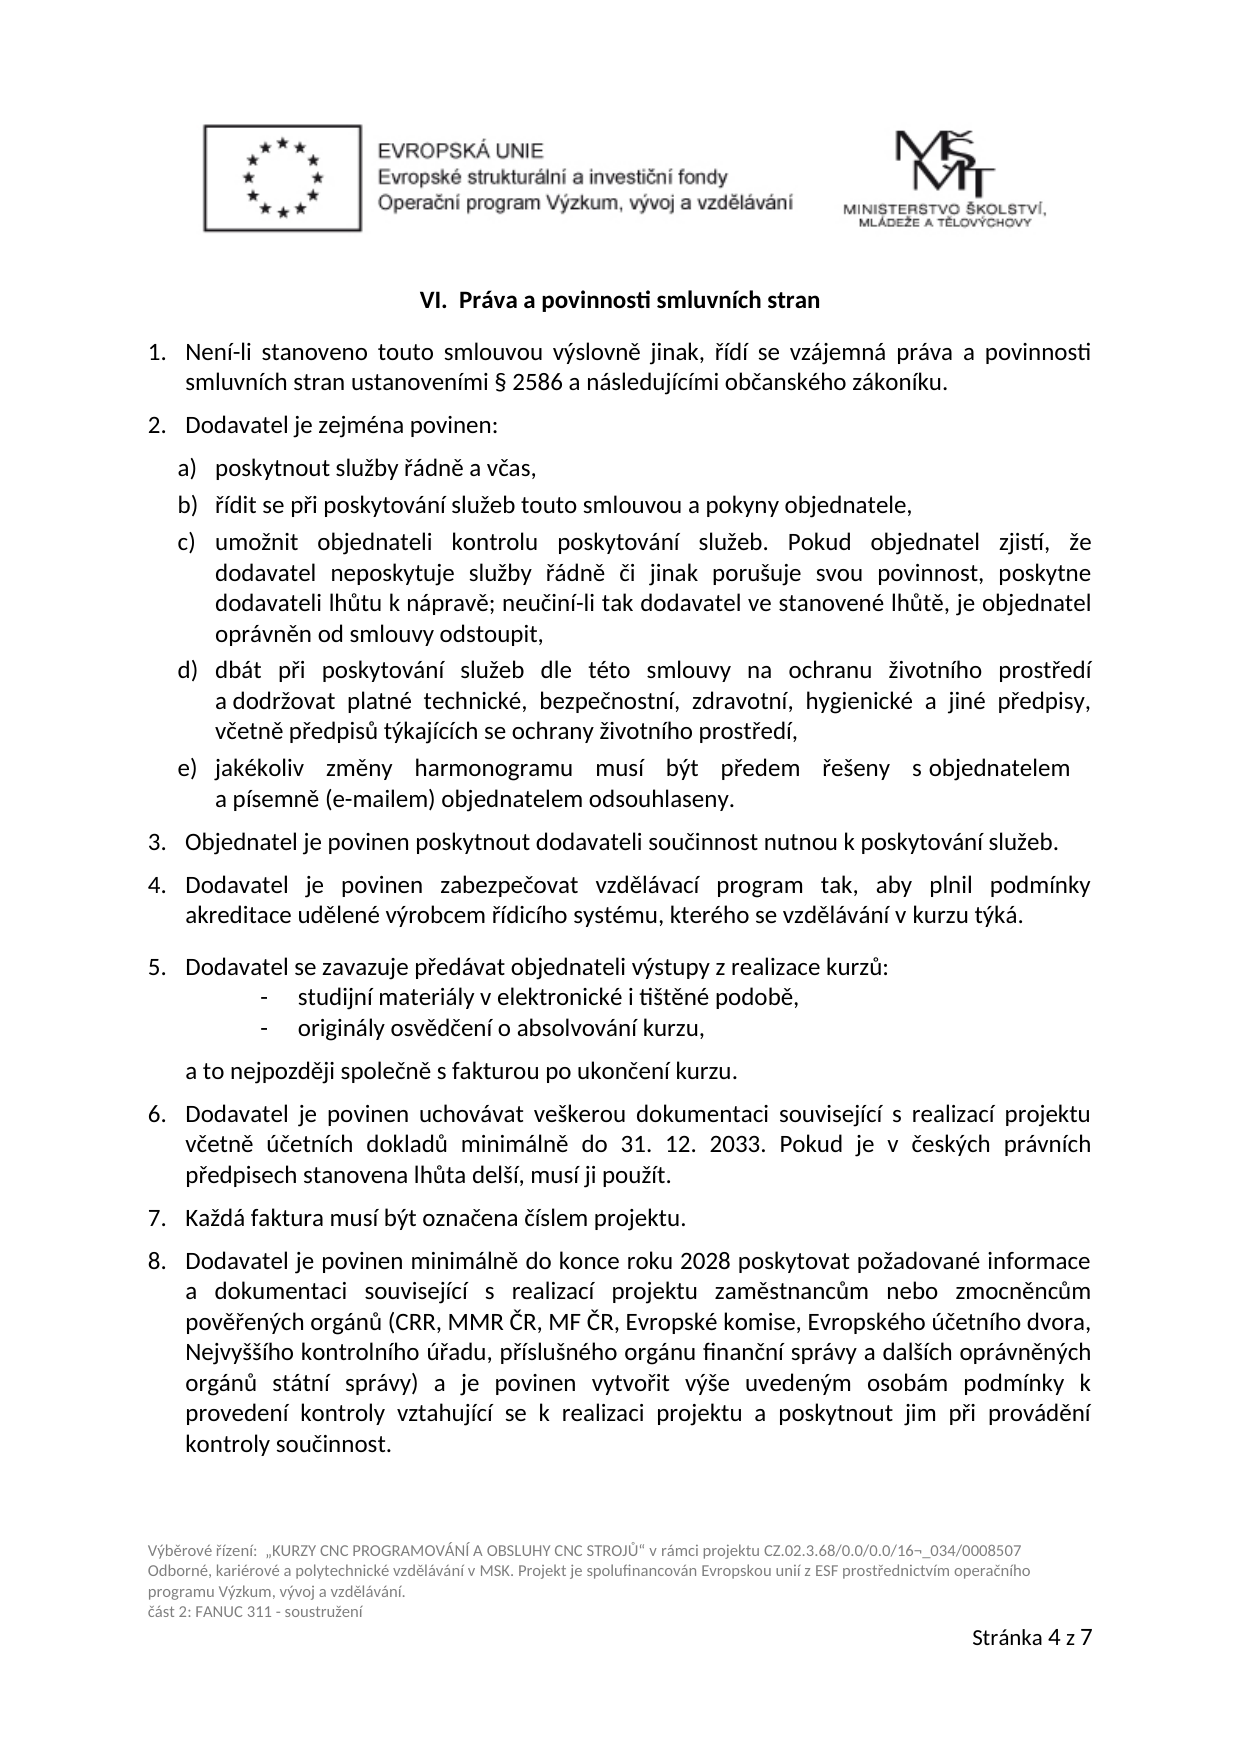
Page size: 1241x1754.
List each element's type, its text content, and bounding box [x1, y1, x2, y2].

list Dodavatel se zavazuje předávat objednateli výstupy z realizace kurzů: [148, 951, 1092, 981]
list Dodavatel je zejména povinen: [148, 409, 1092, 440]
list originály osvědčení o absolvování kurzu, [260, 1012, 1092, 1042]
list řídit se při poskytování služeb touto smlouvou a pokyny objednatele, [177, 489, 1092, 520]
list Dodavatel je povinen zabezpečovat vzdělávací program tak, aby plnil podmínky akreditace udělené výrobcem řídicího systému, kterého se vzdělávání v kurzu týká. [148, 869, 1092, 930]
list studijní materiály v elektronické i tištěné podobě, [260, 981, 1092, 1012]
list dbát při poskytování služeb dle této smlouvy na ochranu životního prostředí a dodržovat platné technické, bezpečnostní, zdravotní, hygienické a jiné předpisy, včetně předpisů týkajících se ochrany životního prostředí, [177, 654, 1092, 746]
list Není-li stanoveno touto smlouvou výslovně jinak, řídí se vzájemná práva a povinnosti smluvních stran ustanoveními § 2586 a následujícími občanského zákoníku. [148, 336, 1092, 397]
list Každá faktura musí být označena číslem projektu. [148, 1202, 1092, 1232]
text VI. Práva a povinnosti smluvních stran [148, 285, 1092, 315]
list poskytnout služby řádně a včas, [177, 453, 1092, 483]
picture [147, 73, 1093, 285]
list Dodavatel je povinen uchovávat veškerou dokumentaci související s realizací projektu včetně účetních dokladů minimálně do 31. 12. 2033. Pokud je v českých právních předpisech stanovena lhůta delší, musí ji použít. [148, 1098, 1092, 1189]
list Objednatel je povinen poskytnout dodavateli součinnost nutnou k poskytování služeb. [148, 826, 1092, 856]
list jakékoliv změny harmonogramu musí být předem řešeny s objednatelem a písemně (e-mailem) objednatelem odsouhlaseny. [177, 752, 1092, 813]
list umožnit objednateli kontrolu poskytování služeb. Pokud objednatel zjistí, že dodavatel neposkytuje služby řádně či jinak porušuje svou povinnost, poskytne dodavateli lhůtu k nápravě; neučiní-li tak dodavatel ve stanovené lhůtě, je objednatel oprávněn od smlouvy odstoupit, [177, 526, 1092, 648]
text a to nejpozději společně s fakturou po ukončení kurzu. [185, 1055, 1092, 1085]
list Dodavatel je povinen minimálně do konce roku 2028 poskytovat požadované informace a dokumentaci související s realizací projektu zaměstnancům nebo zmocněncům pověřených orgánů (CRR, MMR ČR, MF ČR, Evropské komise, Evropského účetního dvora, Nejvyššího kontrolního úřadu, příslušného orgánu finanční správy a dalších oprávněných orgánů státní správy) a je povinen vytvořit výše uvedeným osobám podmínky k provedení kontroly vztahující se k realizaci projektu a poskytnout jim při provádění kontroly součinnost. [148, 1245, 1092, 1458]
